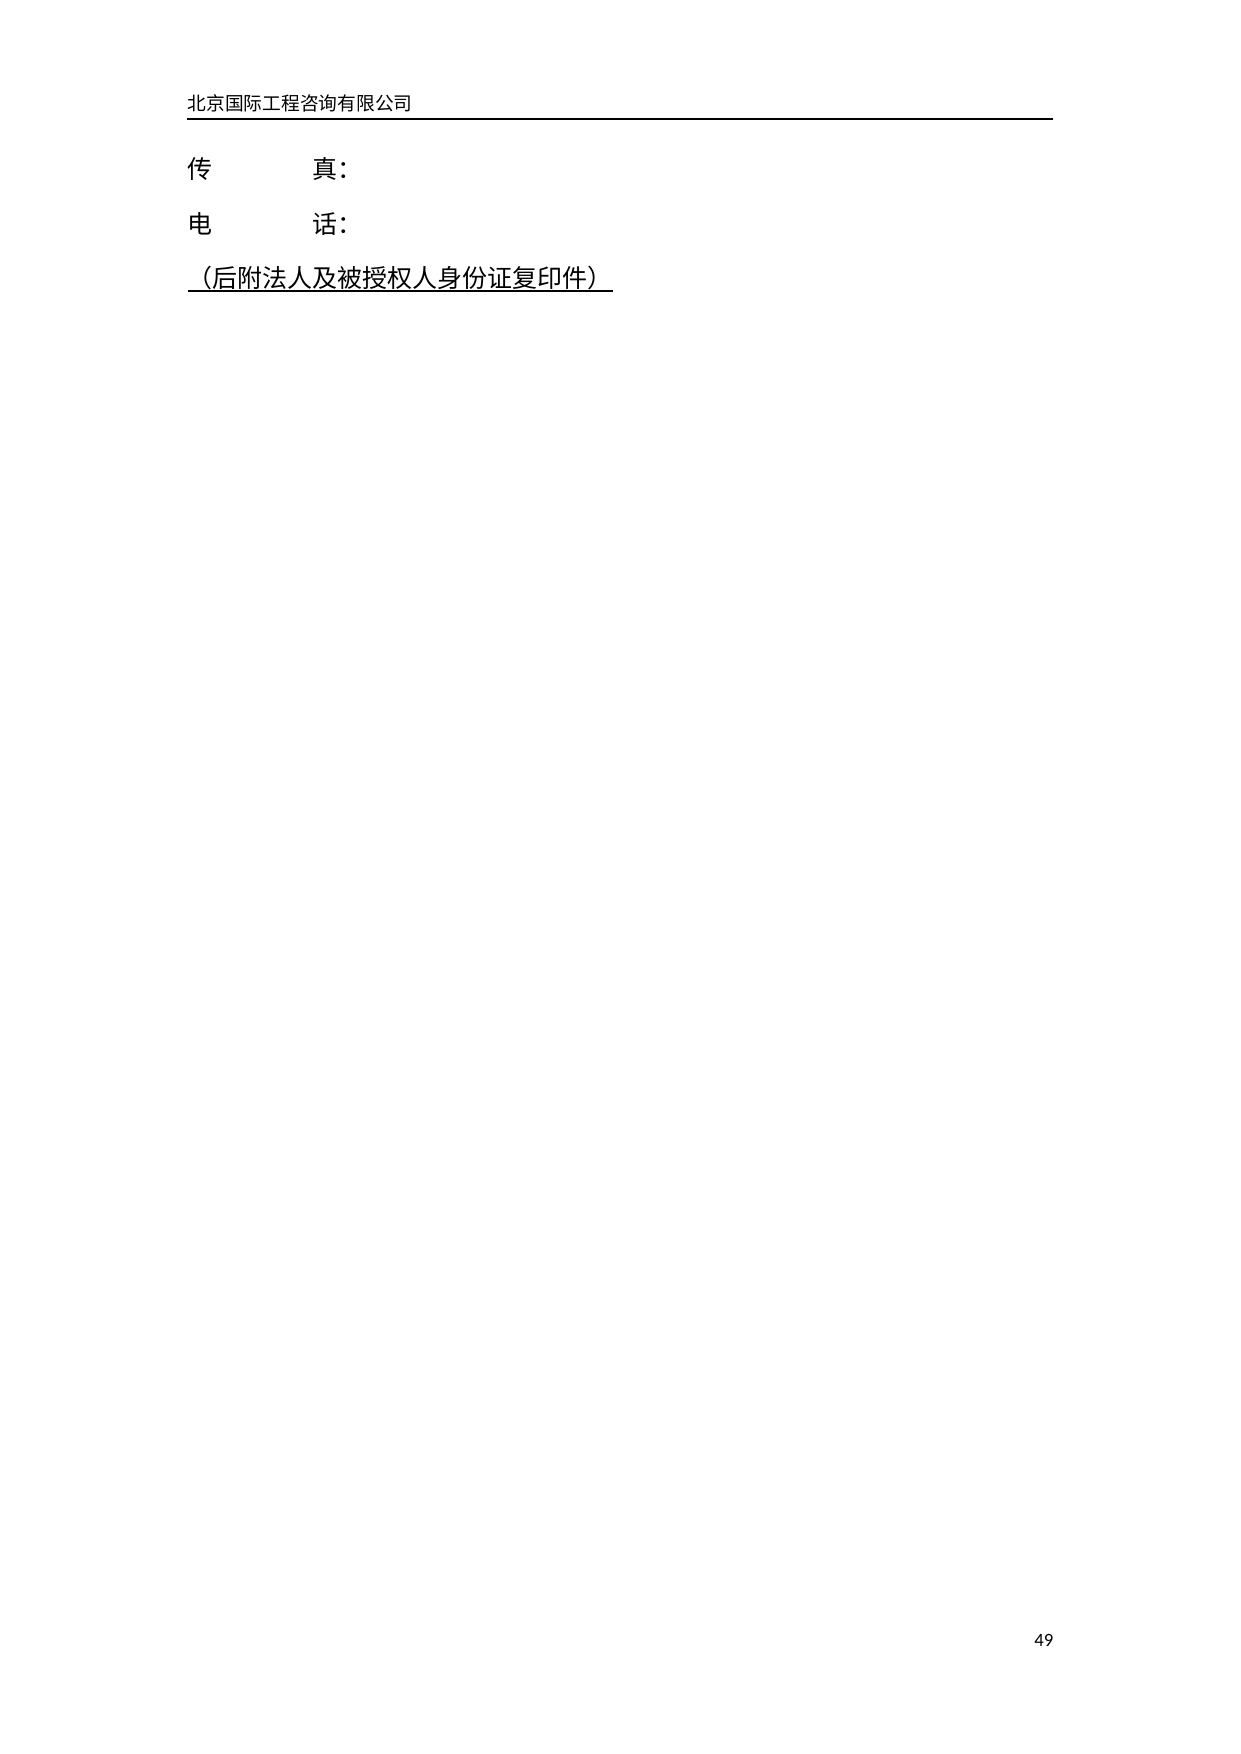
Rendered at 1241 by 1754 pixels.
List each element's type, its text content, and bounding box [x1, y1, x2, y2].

text 传 真： [187, 150, 1053, 186]
text （后附法人及被授权人身份证复印件） [187, 259, 1053, 295]
text 电 话： [187, 204, 1053, 241]
